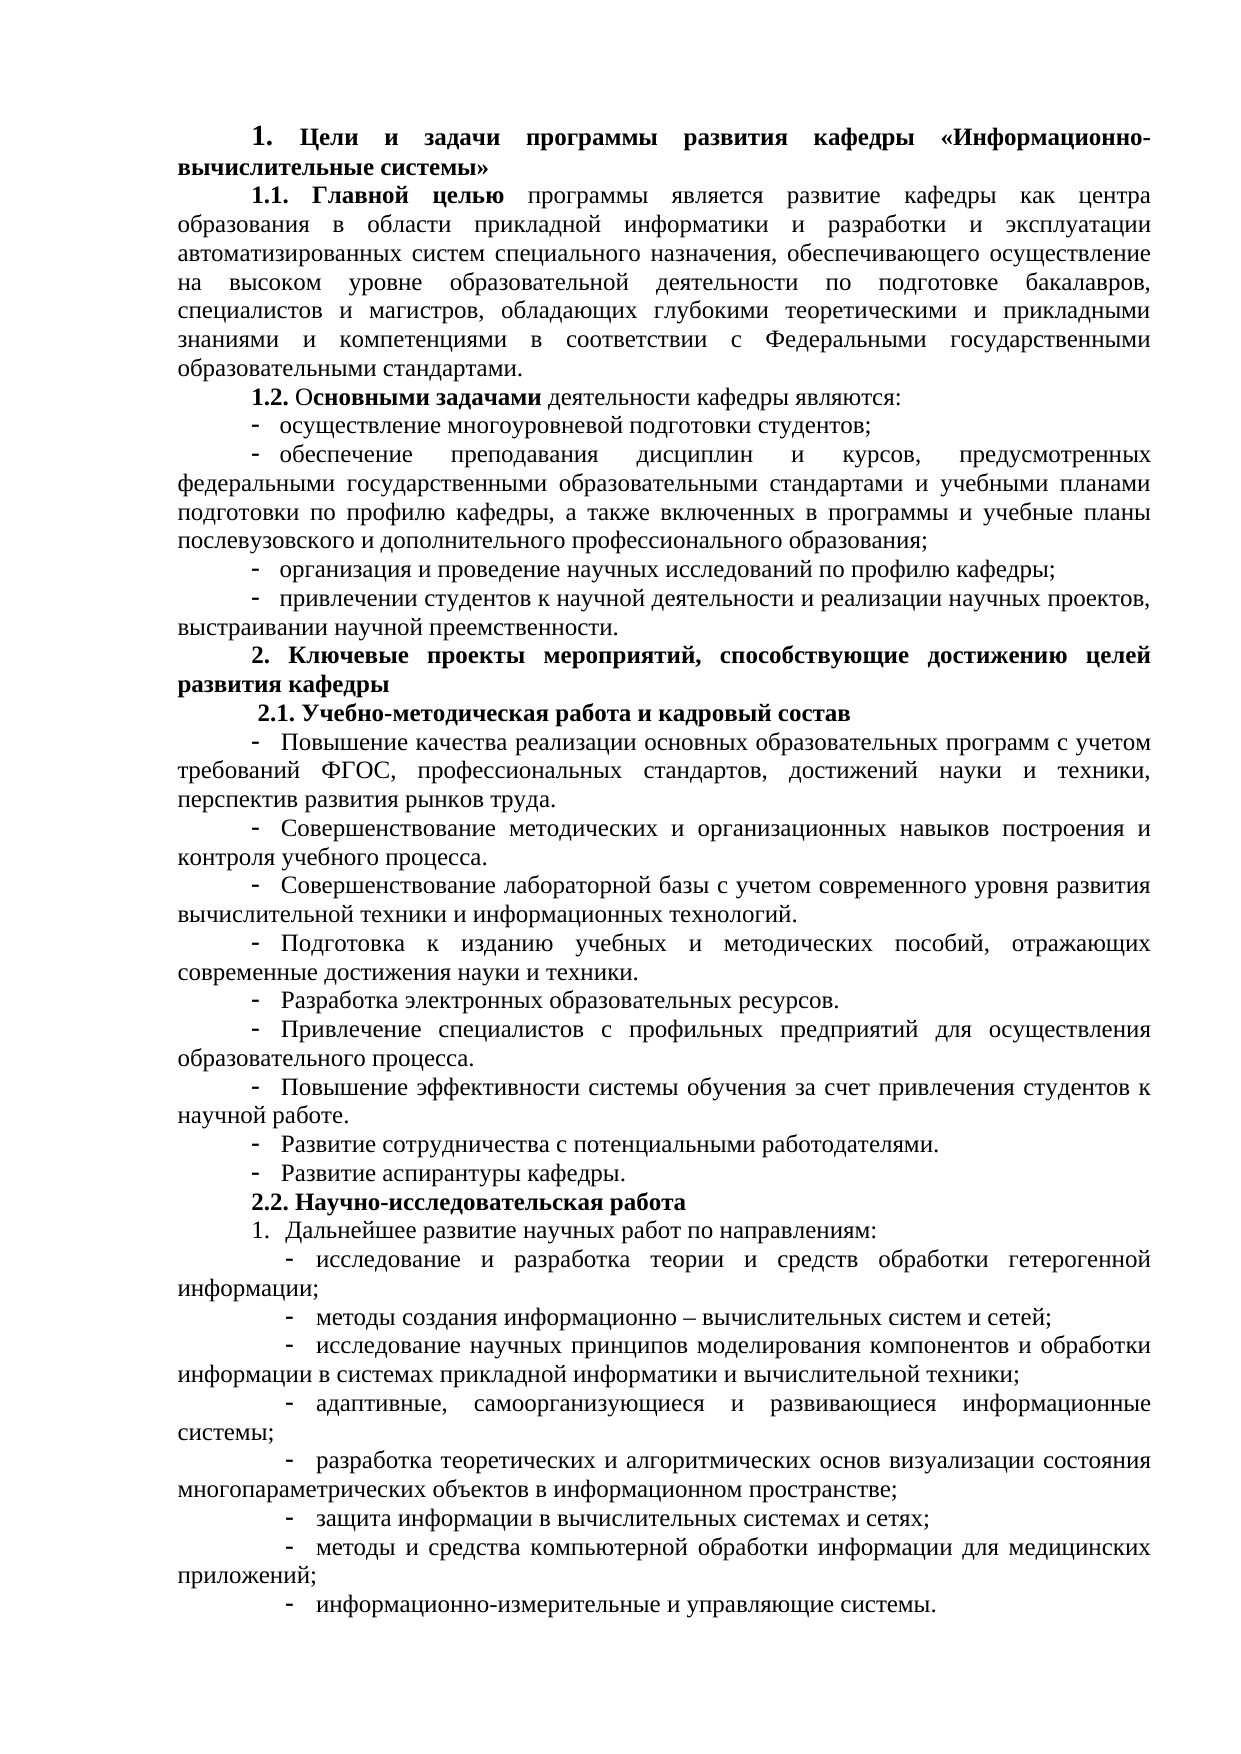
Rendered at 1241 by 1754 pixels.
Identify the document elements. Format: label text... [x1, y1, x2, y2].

list Повышение эффективности системы обучения за счет привлечения студентов к научной работе. [177, 1072, 1152, 1129]
list Повышение качества реализации основных образовательных программ с учетом требований ФГОС, профессиональных стандартов, достижений науки и техники, перспектив развития рынков труда. [177, 727, 1152, 813]
list Разработка электронных образовательных ресурсов. [177, 985, 1152, 1014]
list Подготовка к изданию учебных и методических пособий, отражающих современные достижения науки и техники. [177, 928, 1152, 985]
list 2.1. Учебно-методическая работа и кадровый состав [177, 698, 1152, 727]
list Дальнейшее развитие научных работ по направлениям: [177, 1215, 1152, 1244]
list организация и проведение научных исследований по профилю кафедры; [177, 554, 1152, 583]
list 1. Цели и задачи программы развития кафедры «Информационно-вычислительные системы» [177, 118, 1152, 180]
list методы и средства компьютерной обработки информации для медицинских приложений; [177, 1532, 1152, 1589]
list методы создания информационно – вычислительных систем и сетей; [177, 1302, 1152, 1330]
text 1.1. Главной целью программы является развитие кафедры как центра образования в области прикладной информатики и разработки и эксплуатации автоматизированных систем специального назначения, обеспечивающего осуществление на высоком уровне образовательной деятельности по подготовке бакалавров, специалистов и магистров, обладающих глубокими теоретическими и прикладными знаниями и компетенциями в соответствии с Федеральными государственными образовательными стандартами. [177, 180, 1152, 382]
list привлечении студентов к научной деятельности и реализации научных проектов, выстраивании научной преемственности. [177, 583, 1152, 640]
list информационно-измерительные и управляющие системы. [177, 1589, 1152, 1618]
list 2.2. Научно-исследовательская работа [177, 1187, 1152, 1215]
list Развитие сотрудничества с потенциальными работодателями. [177, 1129, 1152, 1158]
list Совершенствование методических и организационных навыков построения и контроля учебного процесса. [177, 813, 1152, 870]
list адаптивные, самоорганизующиеся и развивающиеся информационные системы; [177, 1388, 1152, 1445]
list исследование научных принципов моделирования компонентов и обработки информации в системах прикладной информатики и вычислительной техники; [177, 1330, 1152, 1388]
list Развитие аспирантуры кафедры. [177, 1158, 1152, 1187]
list Привлечение специалистов с профильных предприятий для осуществления образовательного процесса. [177, 1014, 1152, 1072]
list защита информации в вычислительных системах и сетях; [177, 1503, 1152, 1532]
list 2. Ключевые проекты мероприятий, способствующие достижению целей развития кафедры [177, 640, 1152, 698]
list осуществление многоуровневой подготовки студентов; [177, 410, 1152, 439]
list обеспечение преподавания дисциплин и курсов, предусмотренных федеральными государственными образовательными стандартами и учебными планами подготовки по профилю кафедры, а также включенных в программы и учебные планы послевузовского и дополнительного профессионального образования; [177, 439, 1152, 554]
list разработка теоретических и алгоритмических основ визуализации состояния многопараметрических объектов в информационном пространстве; [177, 1445, 1152, 1503]
list Совершенствование лабораторной базы с учетом современного уровня развития вычислительной техники и информационных технологий. [177, 870, 1152, 928]
text 1.2. Основными задачами деятельности кафедры являются: [177, 382, 1152, 410]
list исследование и разработка теории и средств обработки гетерогенной информации; [177, 1244, 1152, 1302]
